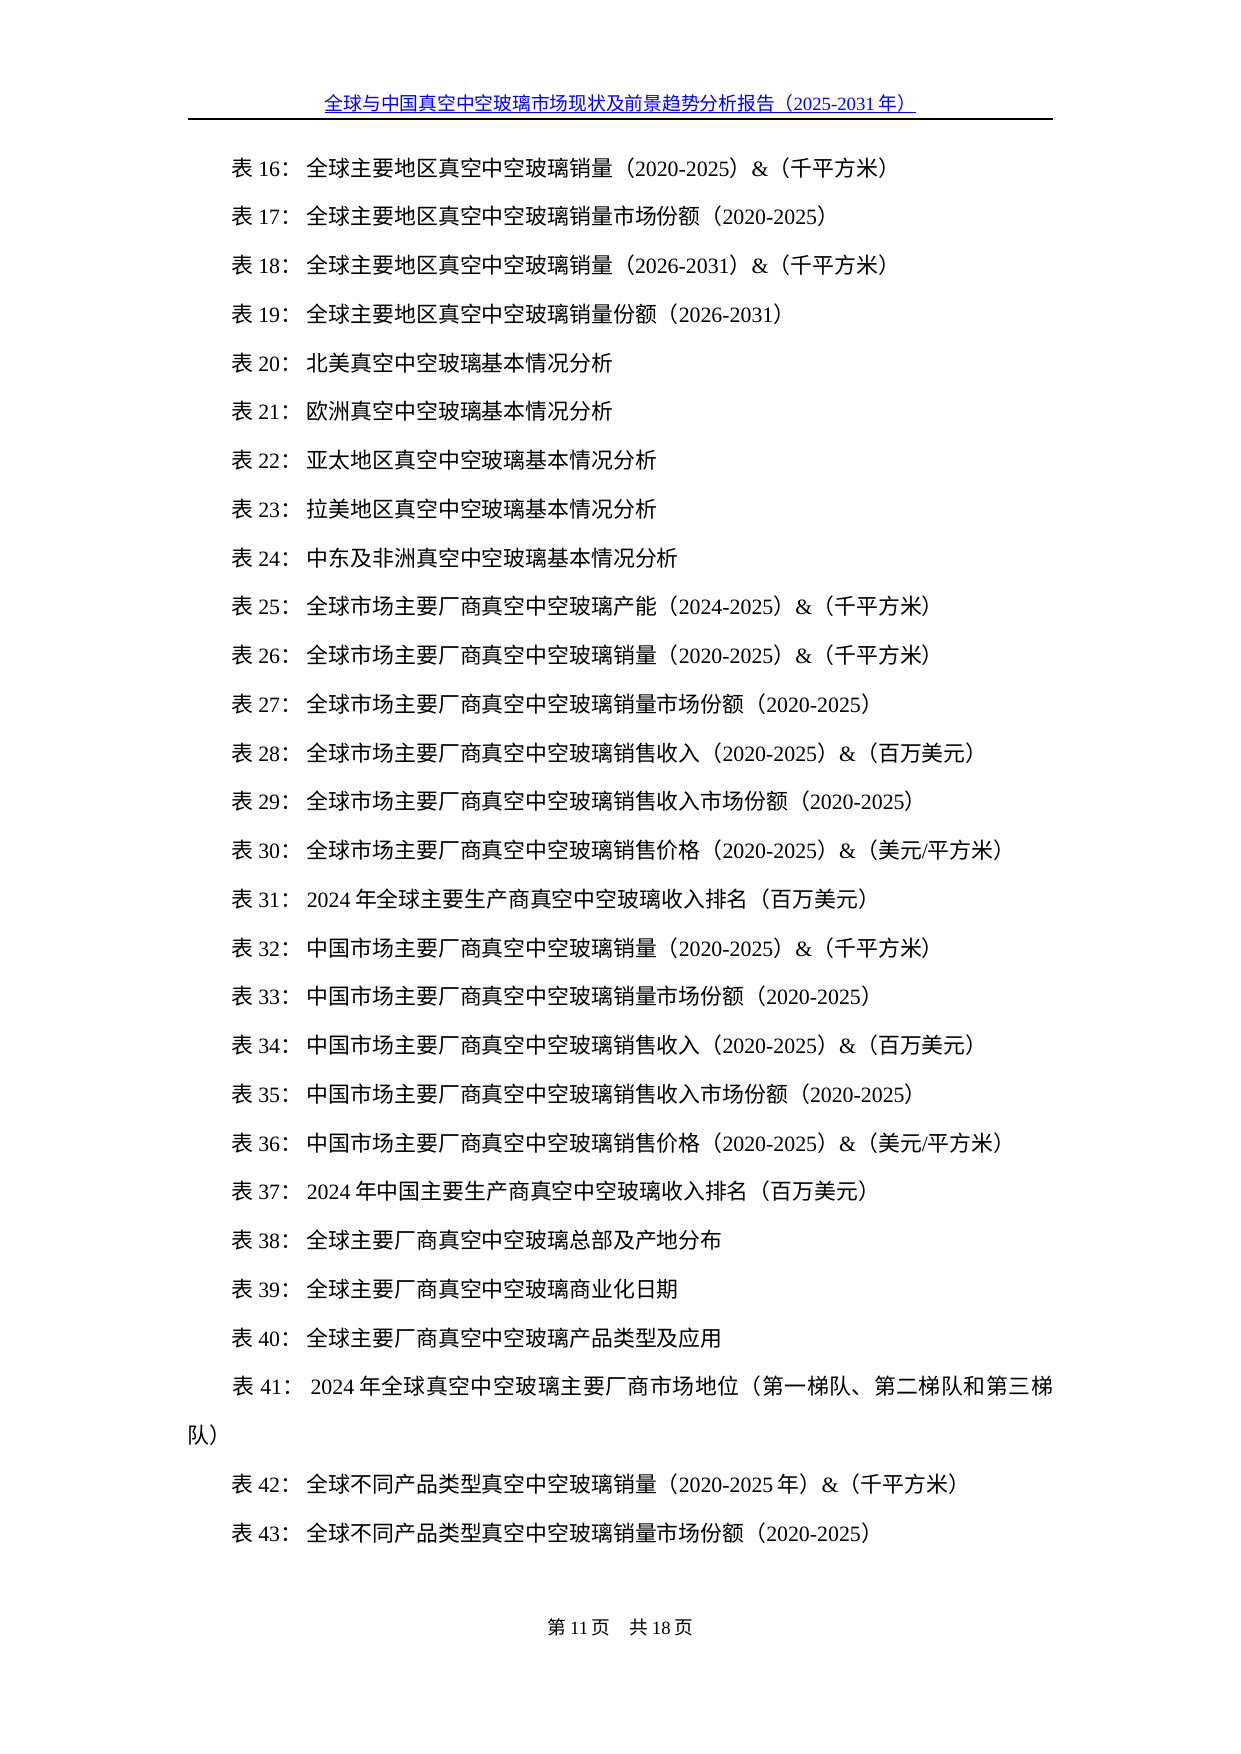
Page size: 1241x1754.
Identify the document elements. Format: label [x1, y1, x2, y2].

text [187, 150, 1053, 1548]
